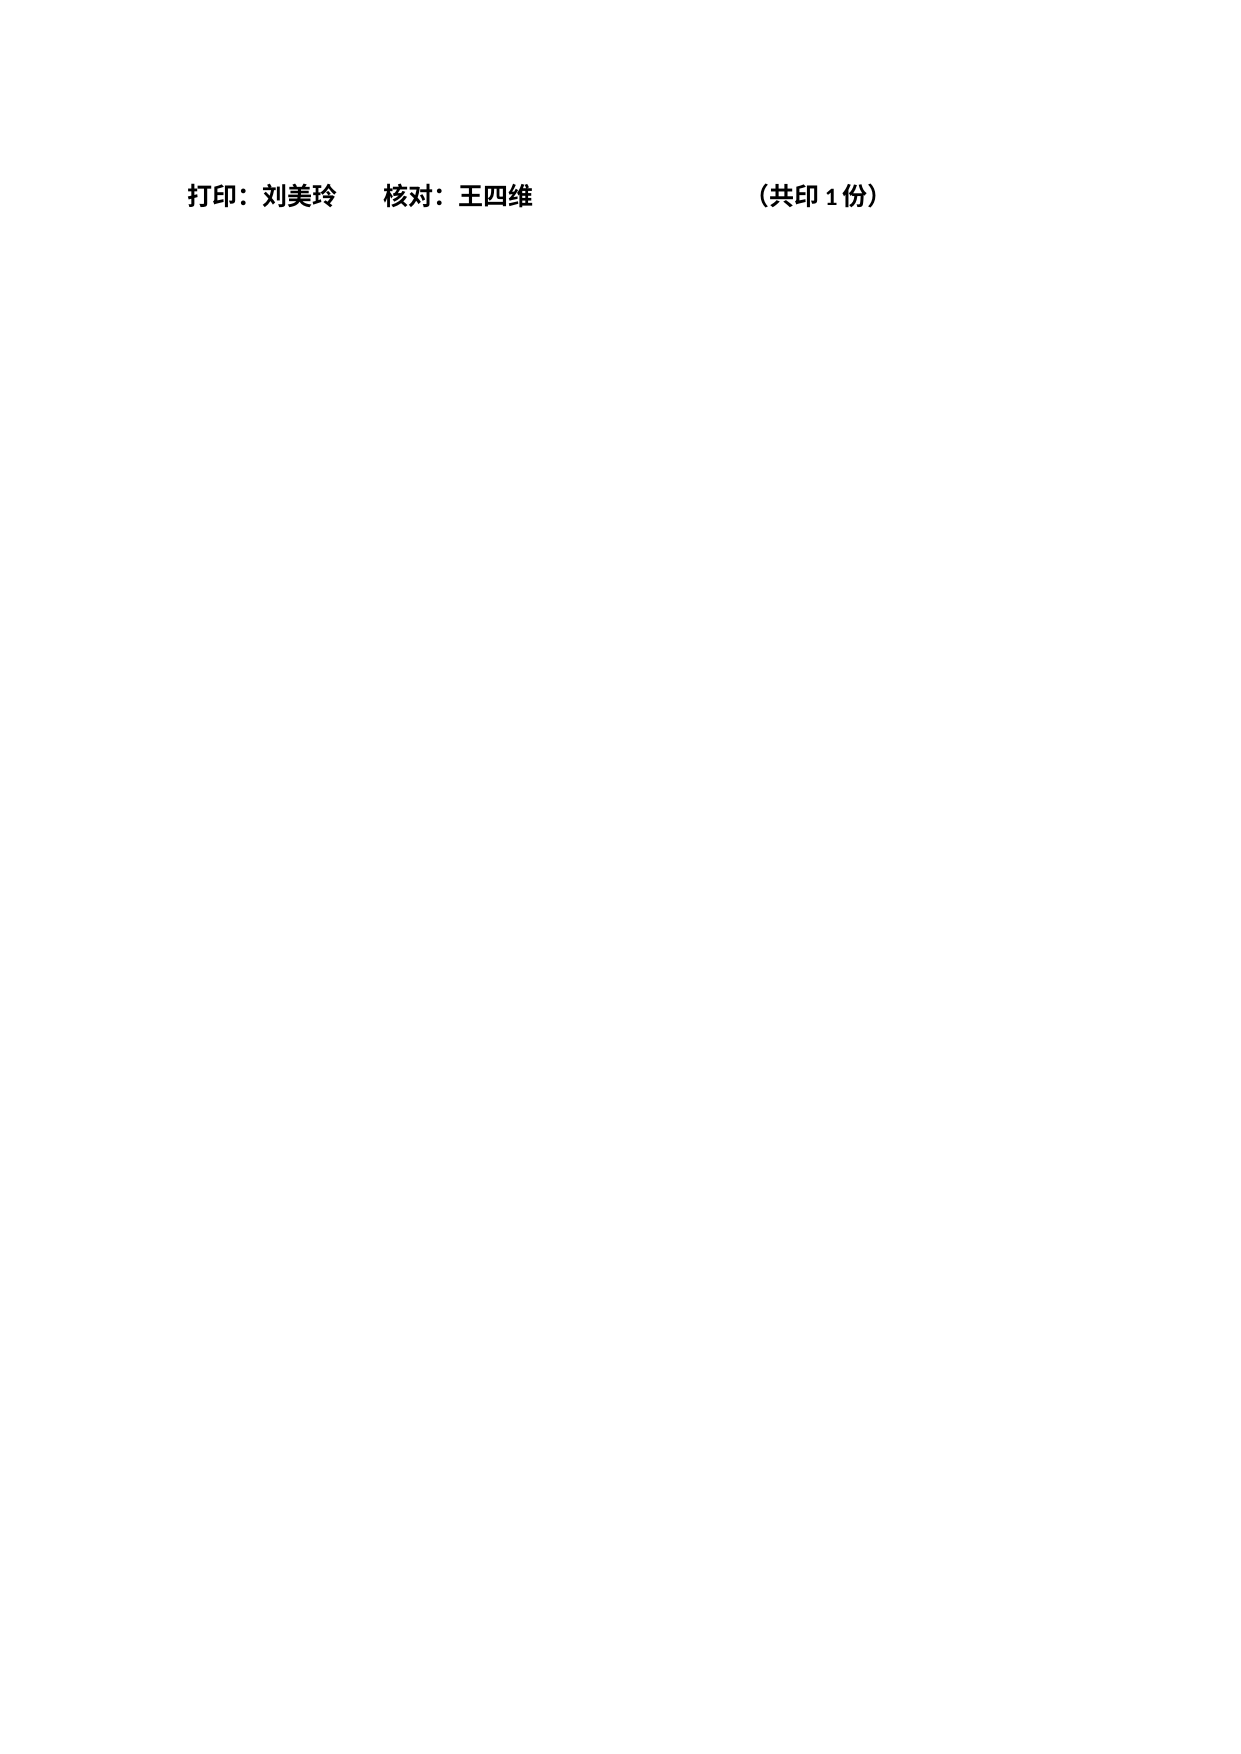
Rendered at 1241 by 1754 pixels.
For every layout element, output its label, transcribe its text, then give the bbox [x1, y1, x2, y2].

text 打印：刘美玲 核对：王四维 （共印1份） [187, 162, 1053, 227]
